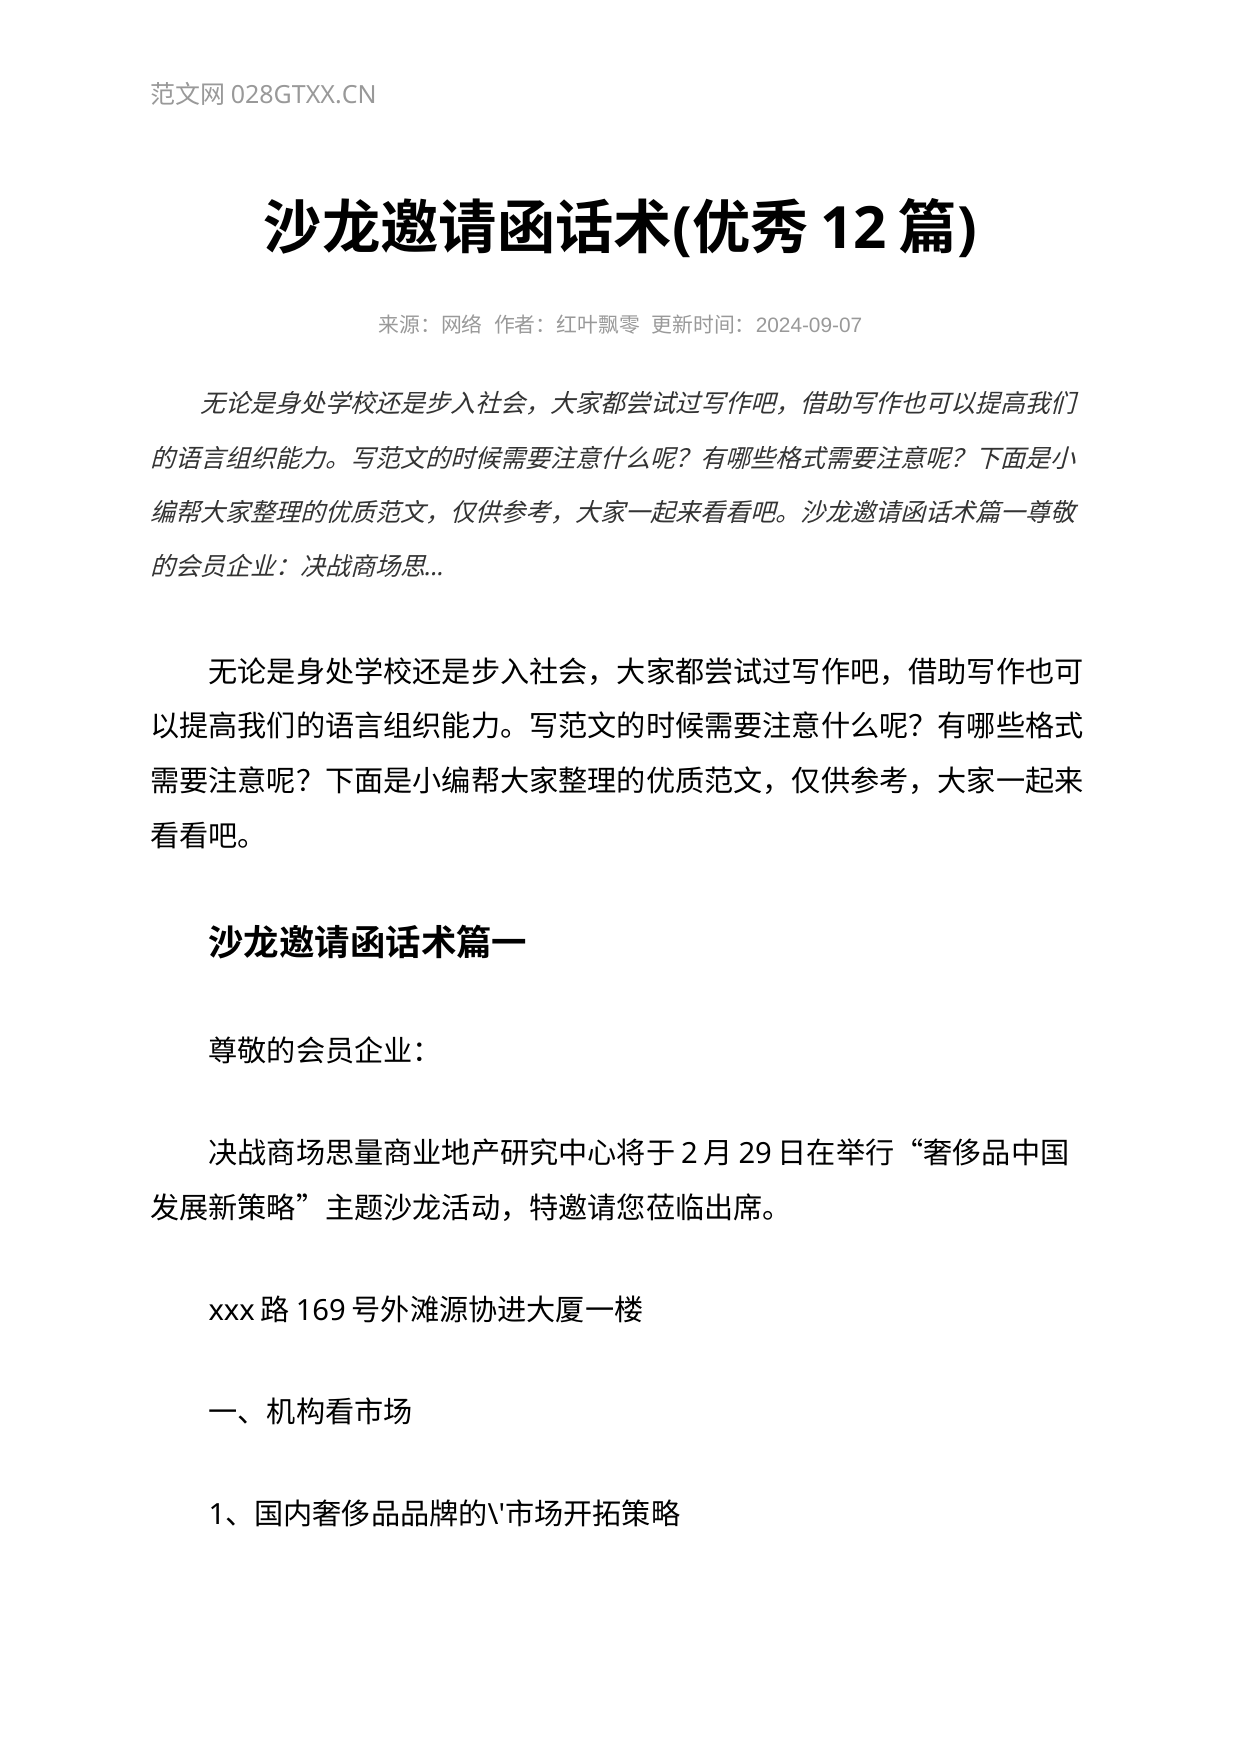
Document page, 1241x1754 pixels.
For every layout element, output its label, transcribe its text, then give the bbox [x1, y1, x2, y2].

text 无论是身处学校还是步入社会，大家都尝试过写作吧，借助写作也可以提高我们的语言组织能力。写范文的时候需要注意什么呢？有哪些格式需要注意呢？下面是小编帮大家整理的优质范文，仅供参考，大家一起来看看吧。 [150, 648, 1090, 855]
text 无论是身处学校还是步入社会，大家都尝试过写作吧，借助写作也可以提高我们的语言组织能力。写范文的时候需要注意什么呢？有哪些格式需要注意呢？下面是小编帮大家整理的优质范文，仅供参考，大家一起来看看吧。沙龙邀请函话术篇一尊敬的会员企业：决战商场思... [150, 384, 1090, 583]
text 来源：网络 作者：红叶飘零 更新时间：2024-09-07 [150, 313, 1090, 337]
text 沙龙邀请函话术篇一 [150, 914, 1090, 966]
text 决战商场思量商业地产研究中心将于2月29日在举行“奢侈品中国发展新策略”主题沙龙活动，特邀请您莅临出席。 [150, 1130, 1090, 1227]
text 一、机构看市场 [150, 1388, 1090, 1431]
text 尊敬的会员企业： [150, 1028, 1090, 1070]
text xxx路169号外滩源协进大厦一楼 [150, 1287, 1090, 1329]
text 1、国内奢侈品品牌的\'市场开拓策略 [150, 1490, 1090, 1533]
subtitle 沙龙邀请函话术(优秀12篇) [150, 181, 1090, 266]
